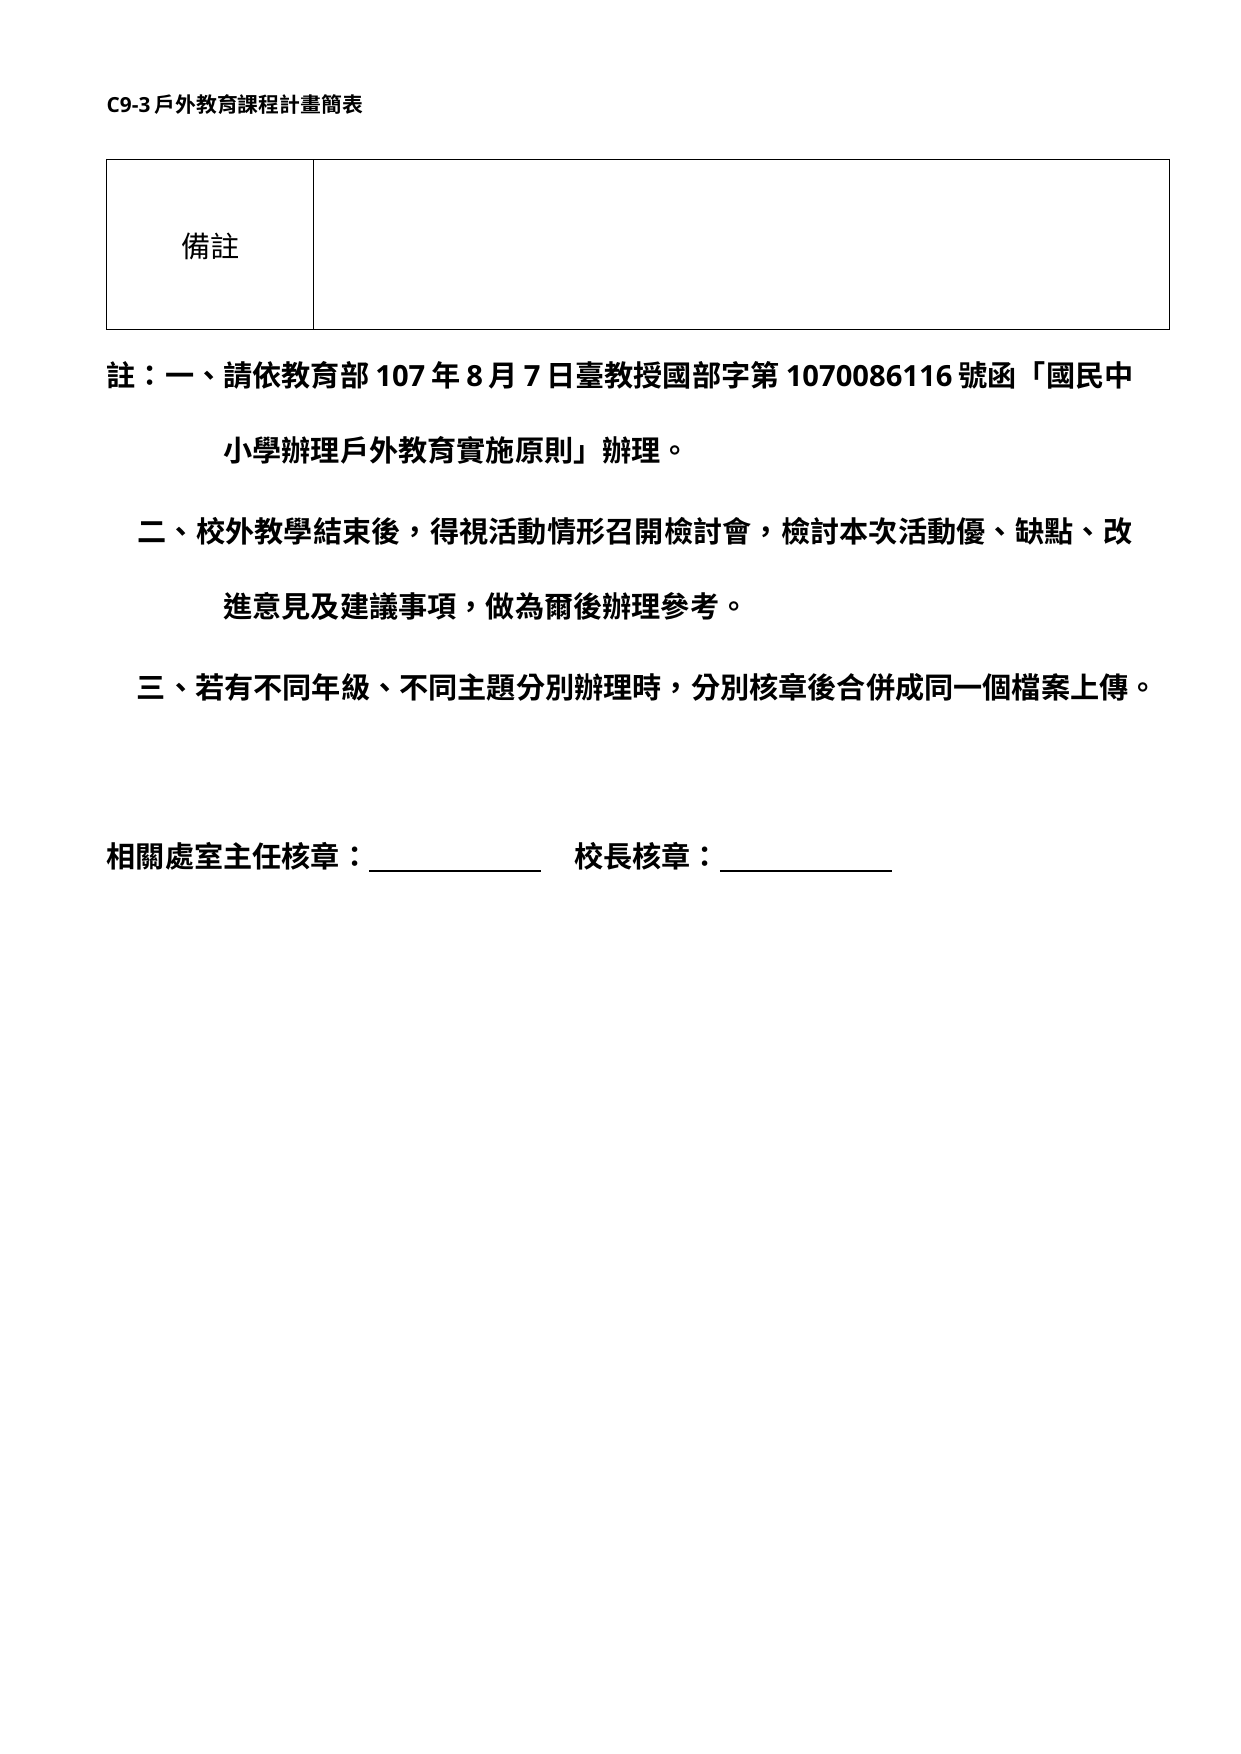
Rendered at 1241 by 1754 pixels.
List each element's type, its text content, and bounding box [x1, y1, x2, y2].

table_cell 備註 [107, 160, 313, 329]
text 二、校外教學結束後，得視活動情形召開檢討會，檢討本次活動優、缺點、改進意見及建議事項，做為爾後辦理參考。 [106, 492, 1134, 642]
text 相關處室主任核章： 校長核章： [106, 817, 1134, 892]
table_cell [314, 160, 1169, 329]
text 三、若有不同年級、不同主題分別辦理時，分別核章後合併成同一個檔案上傳。 [106, 648, 1134, 723]
text 註：一、請依教育部107年8月7日臺教授國部字第1070086116號函「國民中小學辦理戶外教育實施原則」辦理。 [106, 336, 1134, 486]
